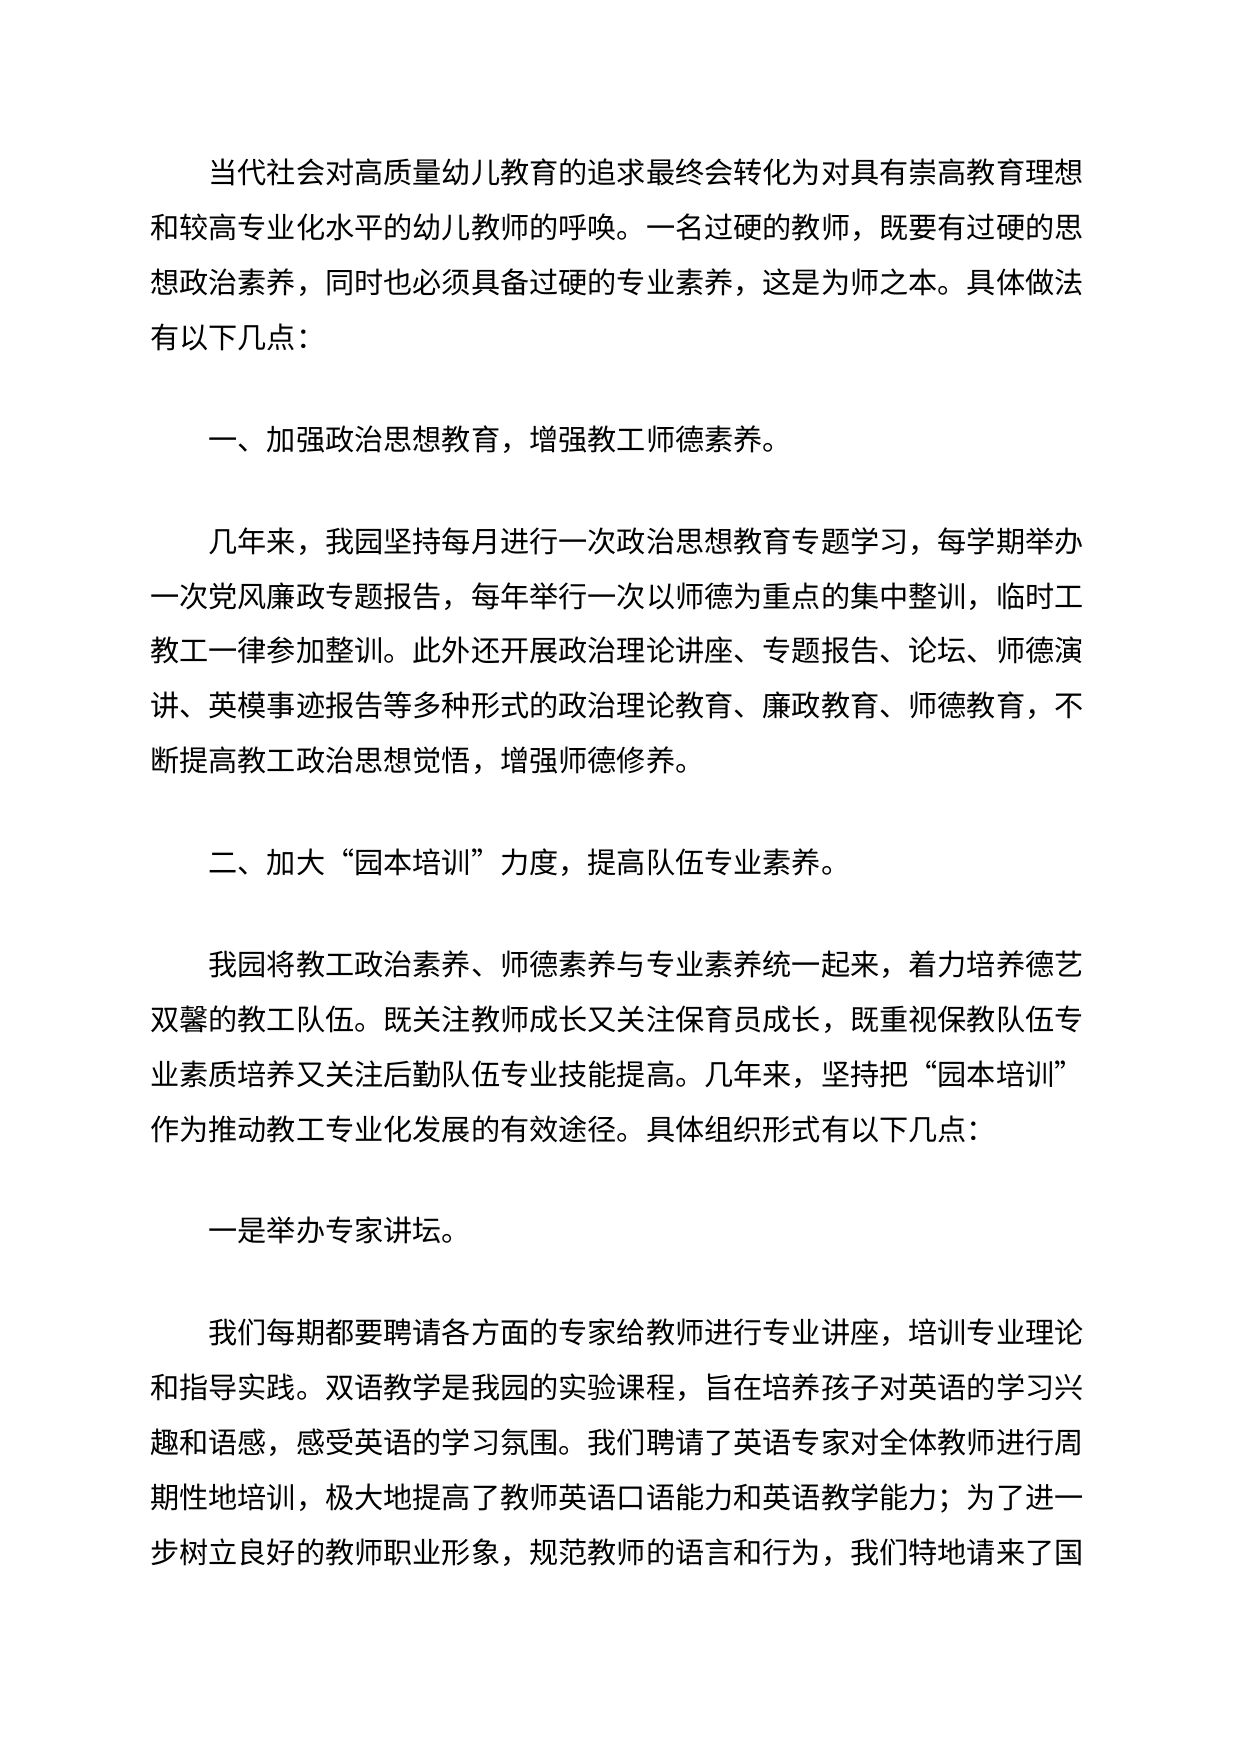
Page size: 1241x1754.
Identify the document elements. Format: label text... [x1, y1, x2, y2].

text 几年来，我园坚持每月进行一次政治思想教育专题学习，每学期举办一次党风廉政专题报告，每年举行一次以师德为重点的集中整训，临时工教工一律参加整训。此外还开展政治理论讲座、专题报告、论坛、师德演讲、英模事迹报告等多种形式的政治理论教育、廉政教育、师德教育，不断提高教工政治思想觉悟，增强师德修养。 [150, 518, 1090, 780]
text 二、加大“园本培训”力度，提高队伍专业素养。 [150, 839, 1090, 882]
text 一、加强政治思想教育，增强教工师德素养。 [150, 416, 1090, 459]
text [150, 1309, 1090, 1571]
text 一是举办专家讲坛。 [150, 1208, 1090, 1250]
text 我园将教工政治素养、师德素养与专业素养统一起来，着力培养德艺双馨的教工队伍。既关注教师成长又关注保育员成长，既重视保教队伍专业素质培养又关注后勤队伍专业技能提高。几年来，坚持把“园本培训”作为推动教工专业化发展的有效途径。具体组织形式有以下几点： [150, 941, 1090, 1148]
text 当代社会对高质量幼儿教育的追求最终会转化为对具有崇高教育理想和较高专业化水平的幼儿教师的呼唤。一名过硬的教师，既要有过硬的思想政治素养，同时也必须具备过硬的专业素养，这是为师之本。具体做法有以下几点： [150, 150, 1090, 357]
